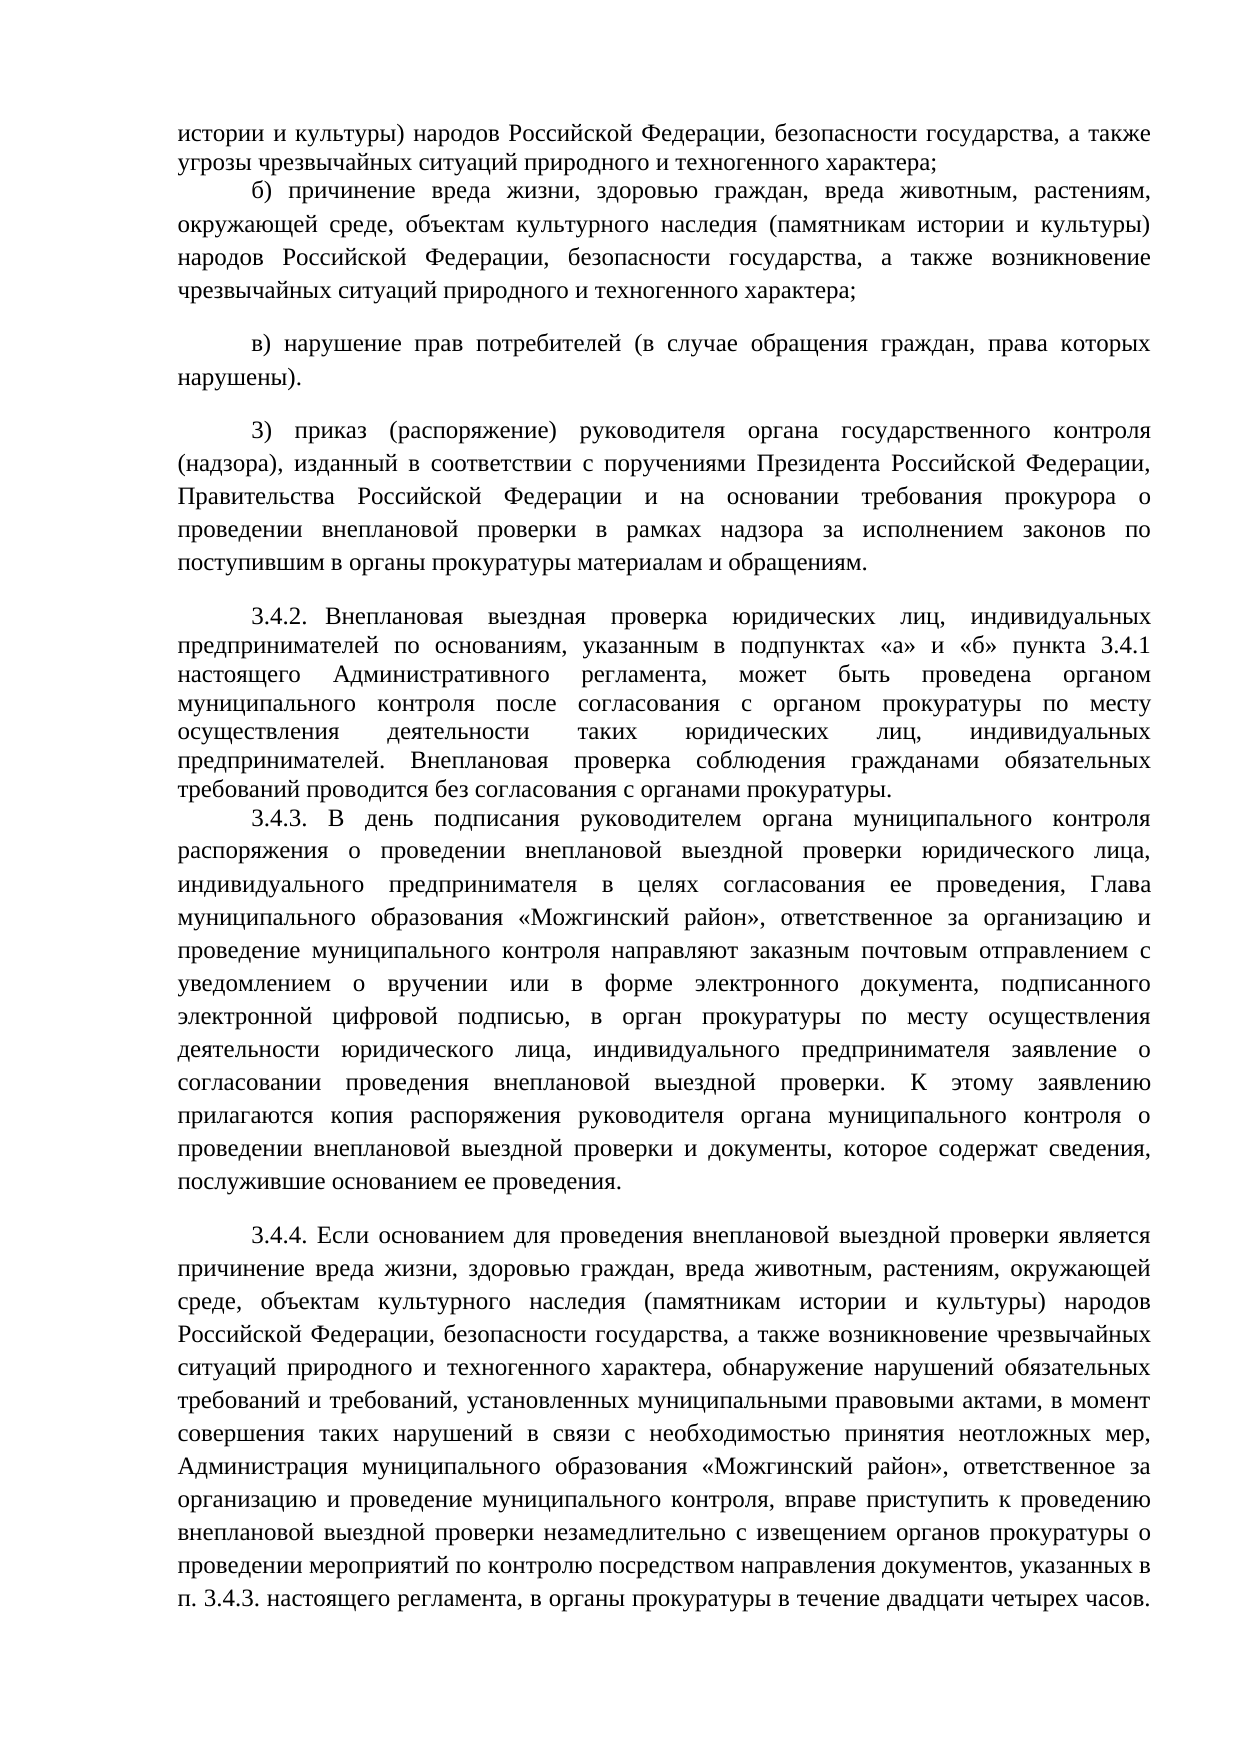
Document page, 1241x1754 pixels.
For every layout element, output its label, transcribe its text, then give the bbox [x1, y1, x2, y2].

text б) причинение вреда жизни, здоровью граждан, вреда животным, растениям, окружающей среде, объектам культурного наследия (памятникам истории и культуры) народов Российской Федерации, безопасности государства, а также возникновение чрезвычайных ситуаций природного и техногенного характера; [177, 176, 1152, 303]
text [177, 118, 1152, 176]
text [177, 1220, 1152, 1612]
text 3.4.3. В день подписания руководителем органа муниципального контроля распоряжения о проведении внеплановой выездной проверки юридического лица, индивидуального предпринимателя в целях согласования ее проведения, Глава муниципального образования «Можгинский район», ответственное за организацию и проведение муниципального контроля направляют заказным почтовым отправлением с уведомлением о вручении или в форме электронного документа, подписанного электронной цифровой подписью, в орган прокуратуры по месту осуществления деятельности юридического лица, индивидуального предпринимателя заявление о согласовании проведения внеплановой выездной проверки. К этому заявлению прилагаются копия распоряжения руководителя органа муниципального контроля о проведении внеплановой выездной проверки и документы, которое содержат сведения, послужившие основанием ее проведения. [177, 803, 1152, 1194]
text в) нарушение прав потребителей (в случае обращения граждан, права которых нарушены). [177, 328, 1152, 390]
text 3) приказ (распоряжение) руководителя органа государственного контроля (надзора), изданный в соответствии с поручениями Президента Российской Федерации, Правительства Российской Федерации и на основании требования прокурора о проведении внеплановой проверки в рамках надзора за исполнением законов по поступившим в органы прокуратуры материалам и обращениям. [177, 415, 1152, 576]
list Внеплановая выездная проверка юридических лиц, индивидуальных предпринимателей по основаниям, указанным в подпунктах «а» и «б» пункта 3.4.1 настоящего Административного регламента, может быть проведена органом муниципального контроля после согласования с органом прокуратуры по месту осуществления деятельности таких юридических лиц, индивидуальных предпринимателей. Внеплановая проверка соблюдения гражданами обязательных требований проводится без согласования с органами прокуратуры. [177, 601, 1152, 803]
